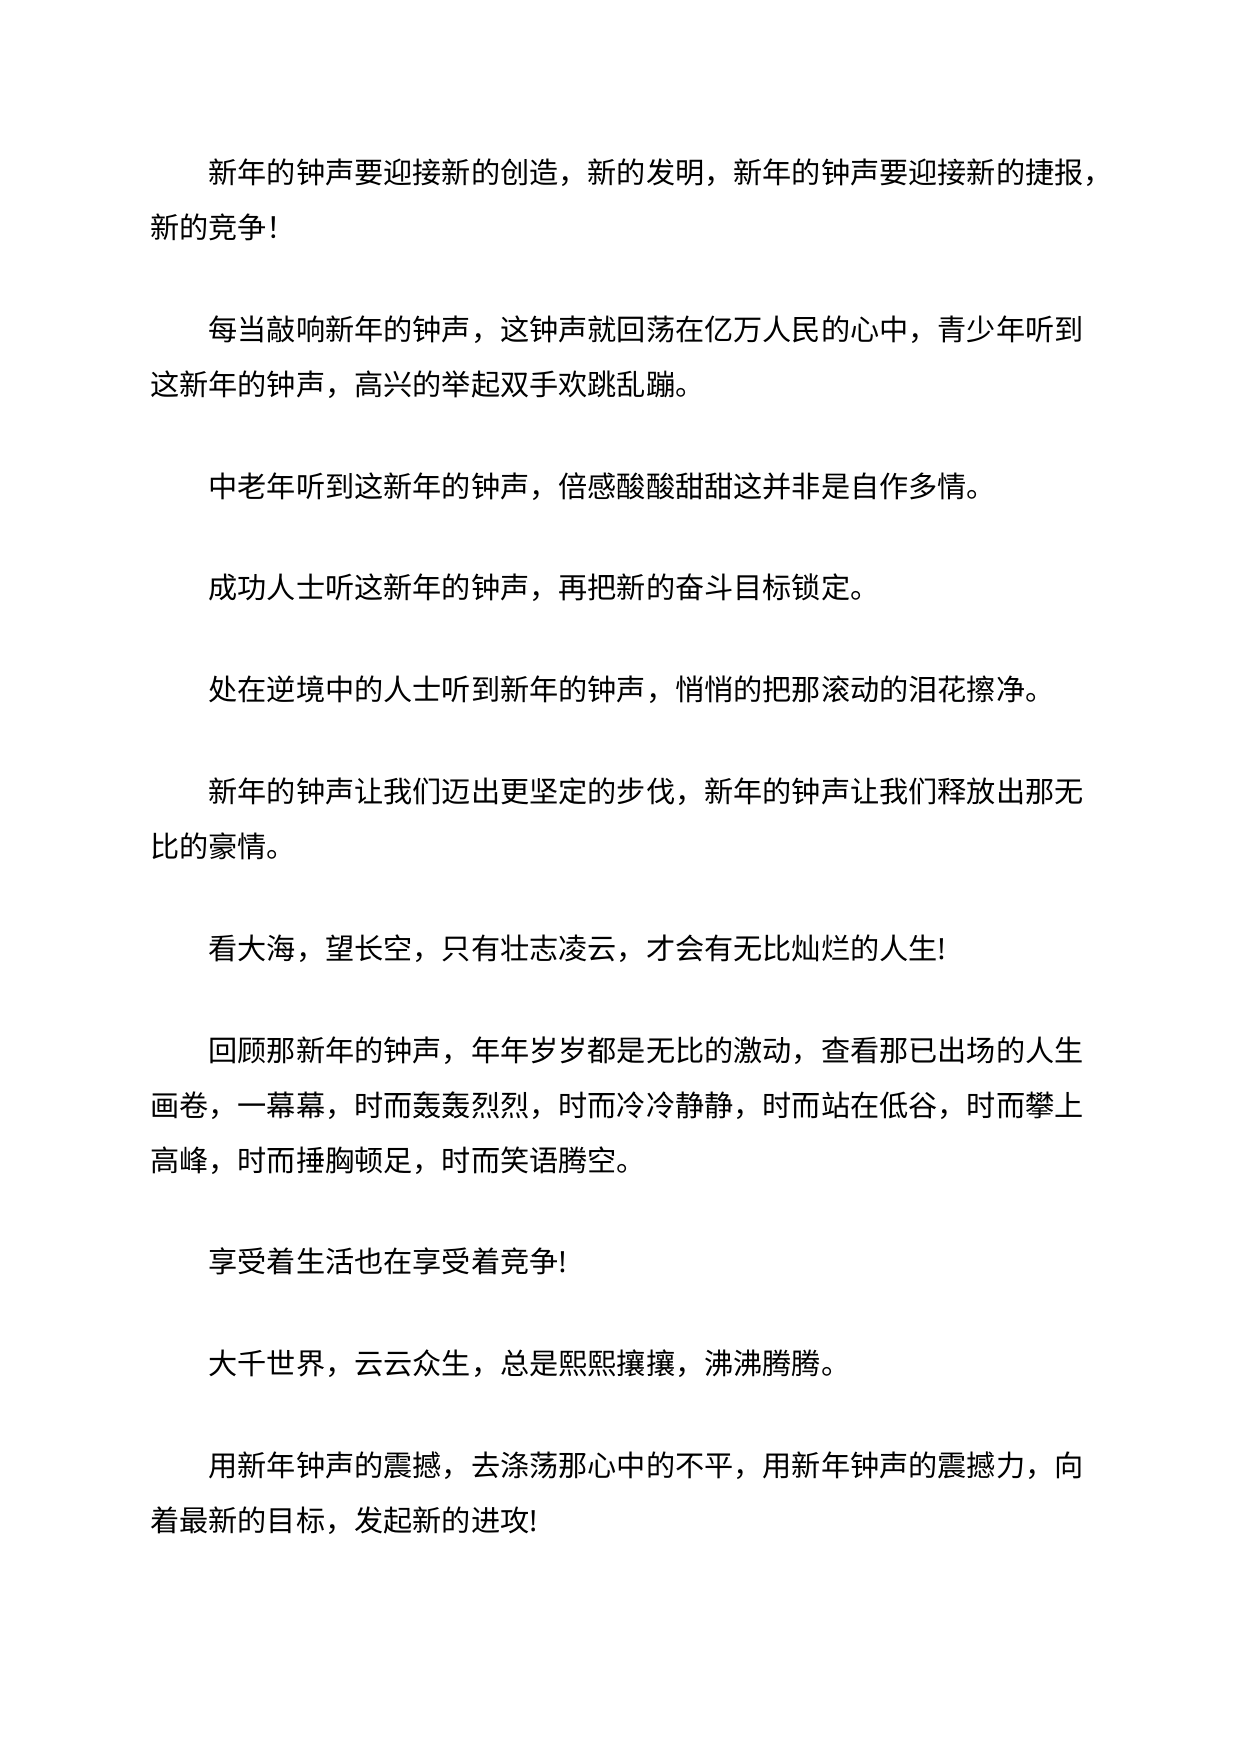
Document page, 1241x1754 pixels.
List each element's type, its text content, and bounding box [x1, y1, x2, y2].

text 中老年听到这新年的钟声，倍感酸酸甜甜这并非是自作多情。 [150, 463, 1090, 506]
text 用新年钟声的震撼，去涤荡那心中的不平，用新年钟声的震撼力，向着最新的目标，发起新的进攻! [150, 1443, 1090, 1540]
text 处在逆境中的人士听到新年的钟声，悄悄的把那滚动的泪花擦净。 [150, 667, 1090, 709]
text 新年的钟声让我们迈出更坚定的步伐，新年的钟声让我们释放出那无比的豪情。 [150, 769, 1090, 866]
text 回顾那新年的钟声，年年岁岁都是无比的激动，查看那已出场的人生画卷，一幕幕，时而轰轰烈烈，时而冷冷静静，时而站在低谷，时而攀上高峰，时而捶胸顿足，时而笑语腾空。 [150, 1027, 1090, 1179]
text 享受着生活也在享受着竞争! [150, 1239, 1090, 1281]
text 看大海，望长空，只有壮志凌云，才会有无比灿烂的人生! [150, 925, 1090, 968]
text 成功人士听这新年的钟声，再把新的奋斗目标锁定。 [150, 565, 1090, 607]
text 新年的钟声要迎接新的创造，新的发明，新年的钟声要迎接新的捷报，新的竞争！ [150, 150, 1090, 247]
text 大千世界，云云众生，总是熙熙攘攘，沸沸腾腾。 [150, 1341, 1090, 1383]
text 每当敲响新年的钟声，这钟声就回荡在亿万人民的心中，青少年听到这新年的钟声，高兴的举起双手欢跳乱蹦。 [150, 307, 1090, 404]
